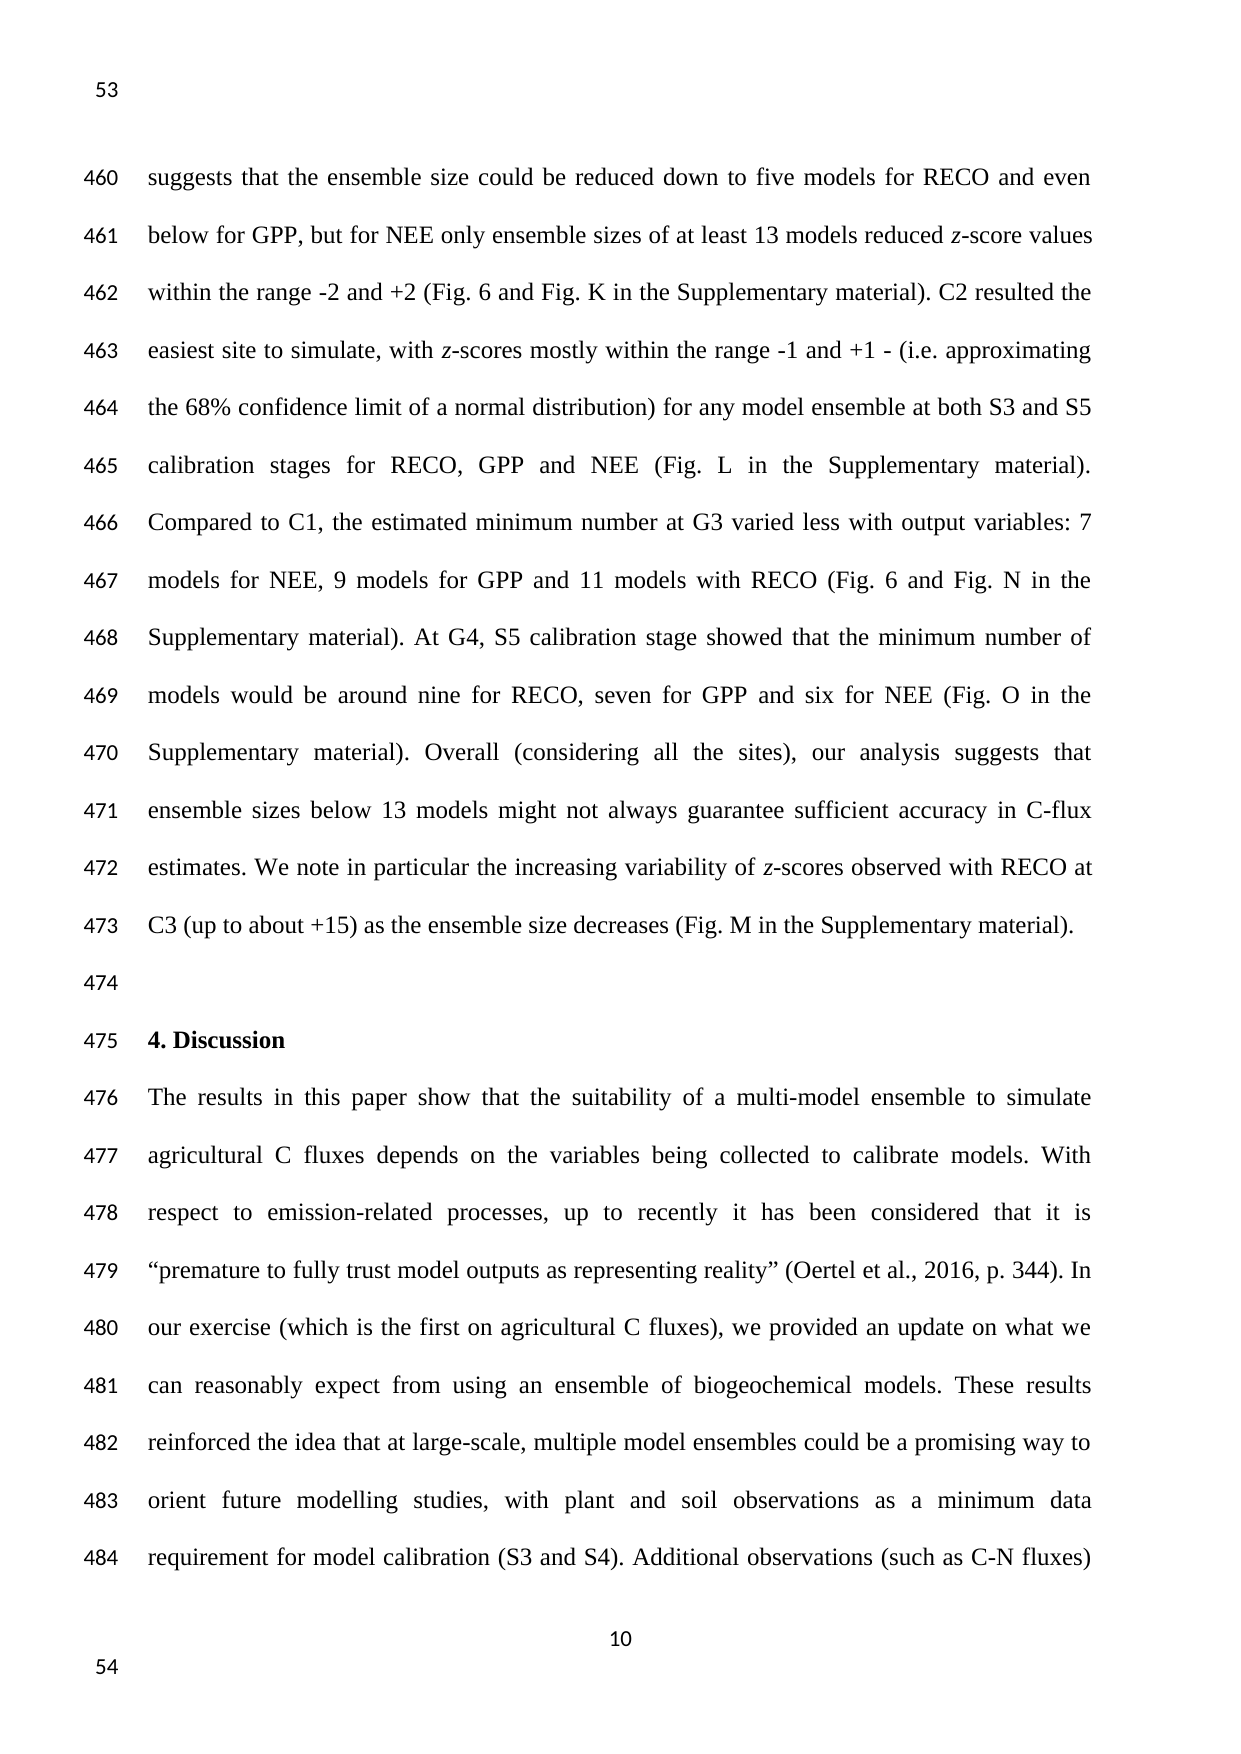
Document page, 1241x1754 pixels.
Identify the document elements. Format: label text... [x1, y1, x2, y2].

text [148, 1082, 1093, 1571]
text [148, 162, 1093, 939]
text 4. Discussion [148, 1025, 1093, 1054]
